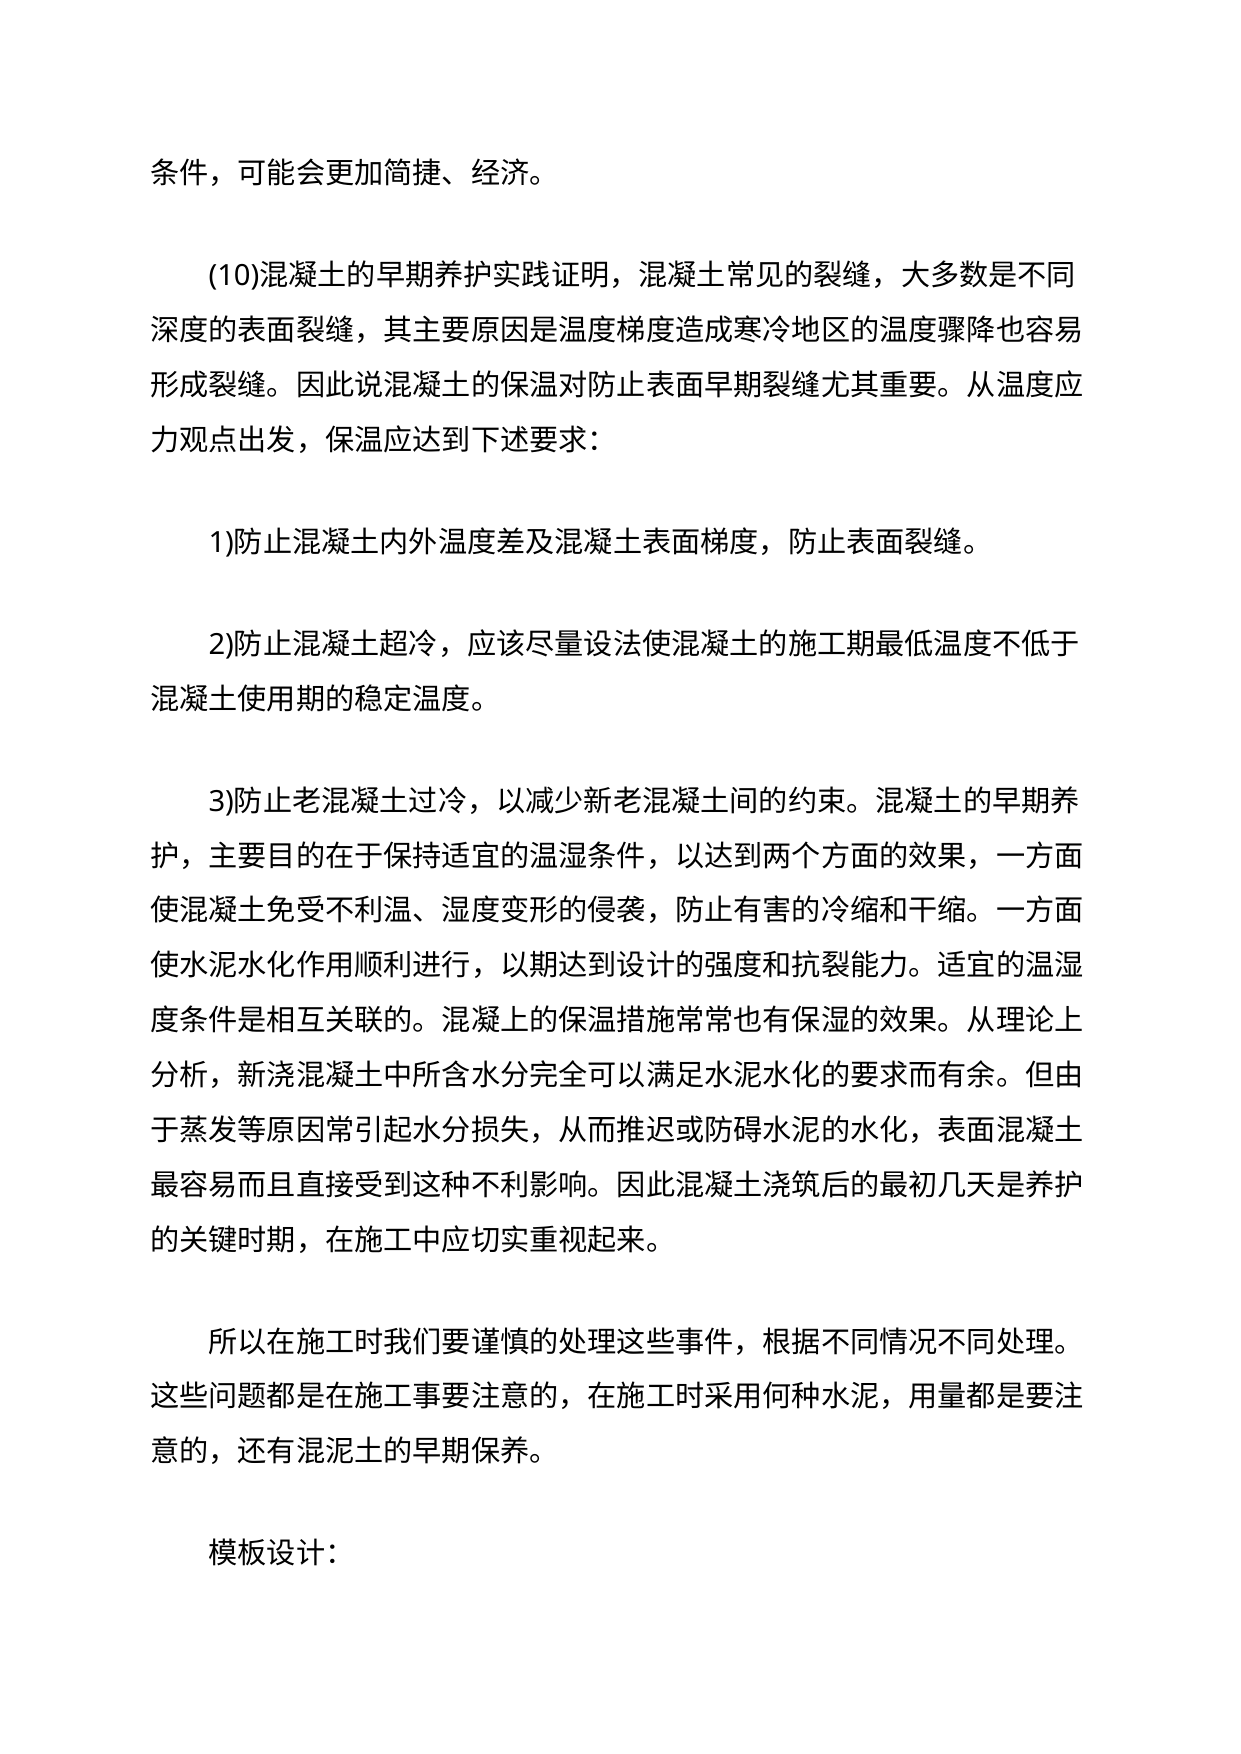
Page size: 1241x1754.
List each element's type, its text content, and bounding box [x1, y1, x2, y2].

text (10)混凝土的早期养护实践证明，混凝土常见的裂缝，大多数是不同深度的表面裂缝，其主要原因是温度梯度造成寒冷地区的温度骤降也容易形成裂缝。因此说混凝土的保温对防止表面早期裂缝尤其重要。从温度应力观点出发，保温应达到下述要求： [150, 252, 1090, 459]
text 2)防止混凝土超冷，应该尽量设法使混凝土的施工期最低温度不低于混凝土使用期的稳定温度。 [150, 620, 1090, 718]
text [150, 150, 1090, 192]
text 模板设计： [150, 1530, 1090, 1572]
text 1)防止混凝土内外温度差及混凝土表面梯度，防止表面裂缝。 [150, 518, 1090, 561]
text 3)防止老混凝土过冷，以减少新老混凝土间的约束。混凝土的早期养护，主要目的在于保持适宜的温湿条件，以达到两个方面的效果，一方面使混凝土免受不利温、湿度变形的侵袭，防止有害的冷缩和干缩。一方面使水泥水化作用顺利进行，以期达到设计的强度和抗裂能力。适宜的温湿度条件是相互关联的。混凝上的保温措施常常也有保湿的效果。从理论上分析，新浇混凝土中所含水分完全可以满足水泥水化的要求而有余。但由于蒸发等原因常引起水分损失，从而推迟或防碍水泥的水化，表面混凝土最容易而且直接受到这种不利影响。因此混凝土浇筑后的最初几天是养护的关键时期，在施工中应切实重视起来。 [150, 777, 1090, 1259]
text 所以在施工时我们要谨慎的处理这些事件，根据不同情况不同处理。这些问题都是在施工事要注意的，在施工时采用何种水泥，用量都是要注意的，还有混泥土的早期保养。 [150, 1318, 1090, 1470]
